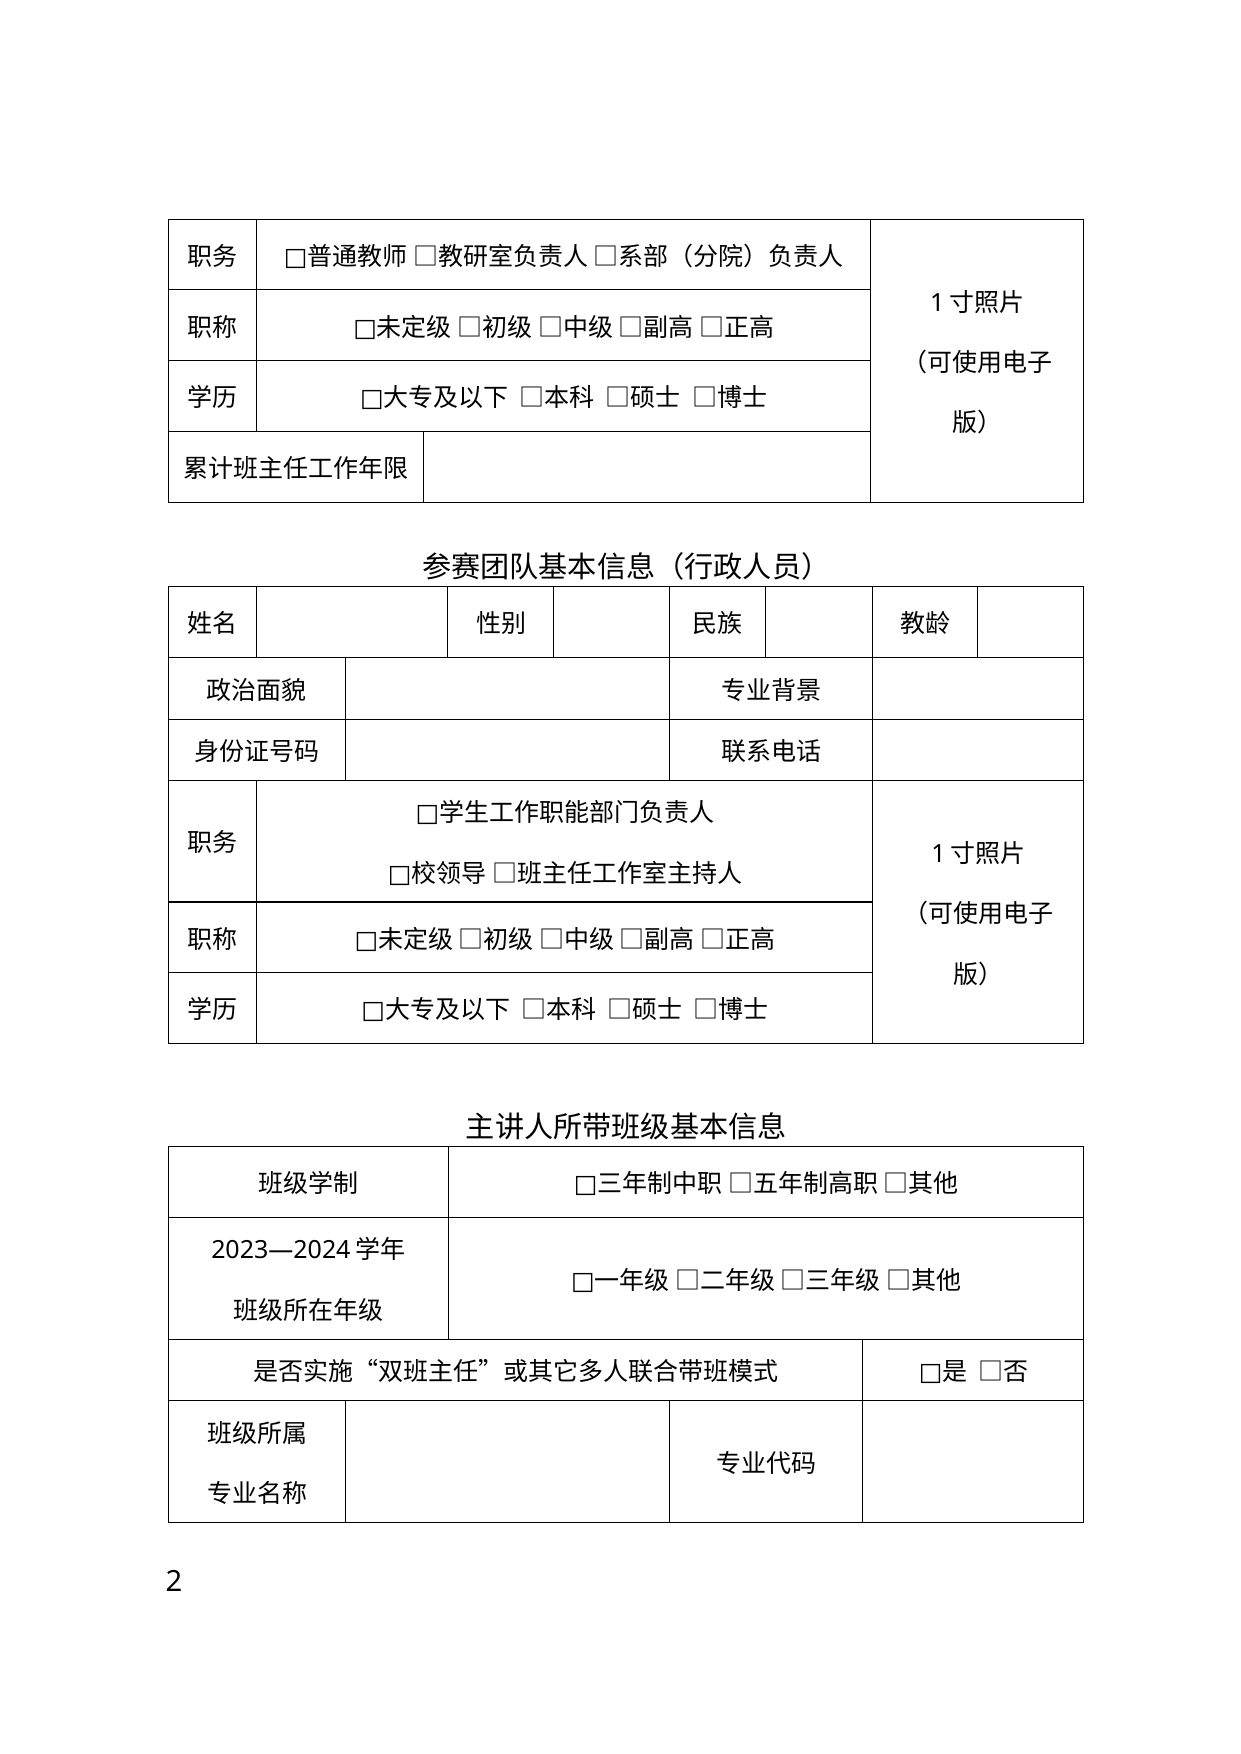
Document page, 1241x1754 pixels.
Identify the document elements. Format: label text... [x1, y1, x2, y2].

table_cell 累计班主任工作年限 [169, 432, 423, 502]
table_header 教龄 [873, 587, 977, 657]
table_cell □是 □否 [863, 1340, 1083, 1400]
table_header [554, 587, 669, 657]
table_cell 专业背景 [670, 658, 872, 718]
table_header [978, 587, 1083, 657]
table_cell 学历 [169, 361, 256, 431]
table_cell 1寸照片 （可使用电子版） [873, 781, 1083, 1043]
table_header [766, 587, 872, 657]
table_cell 联系电话 [670, 720, 872, 780]
table_cell 是否实施“双班主任”或其它多人联合带班模式 [169, 1340, 862, 1400]
table_header 姓名 [169, 587, 256, 657]
table_cell □未定级 □初级 □中级 □副高 □正高 [257, 290, 870, 360]
table_cell □未定级 □初级 □中级 □副高 □正高 [257, 903, 872, 972]
table_cell 职务 [169, 220, 256, 289]
table_cell □学生工作职能部门负责人 □校领导 □班主任工作室主持人 [257, 781, 872, 901]
table_cell [873, 720, 1083, 780]
table_cell □一年级 □二年级 □三年级 □其他 [449, 1218, 1083, 1339]
text 参赛团队基本信息（行政人员） [165, 544, 1087, 586]
table_cell [863, 1401, 1083, 1522]
table_cell 身份证号码 [169, 720, 345, 780]
table_cell [873, 658, 1083, 718]
table_cell 2023—2024学年 班级所在年级 [169, 1218, 448, 1339]
table_cell 职称 [169, 290, 256, 360]
table_cell [346, 1401, 669, 1522]
table_header □三年制中职 □五年制高职 □其他 [449, 1147, 1083, 1217]
table_header 性别 [448, 587, 553, 657]
table_cell [424, 432, 870, 502]
table_cell 职称 [169, 903, 256, 972]
table_cell [346, 720, 669, 780]
table_cell [346, 658, 669, 718]
table_cell 班级所属 专业名称 [169, 1401, 345, 1522]
table_cell 学历 [169, 973, 256, 1043]
table_header 班级学制 [169, 1147, 448, 1217]
table_cell 专业代码 [670, 1401, 862, 1522]
table_header 民族 [670, 587, 765, 657]
table_cell 1寸照片 （可使用电子版） [871, 220, 1083, 502]
table_cell 政治面貌 [169, 658, 345, 718]
table_cell 职务 [169, 781, 256, 901]
table_cell □大专及以下 □本科 □硕士 □博士 [257, 973, 872, 1043]
table_header [257, 587, 447, 657]
table_cell □普通教师 □教研室负责人 □系部（分院）负责人 [257, 220, 870, 289]
table_cell □大专及以下 □本科 □硕士 □博士 [257, 361, 870, 431]
text 主讲人所带班级基本信息 [165, 1104, 1087, 1146]
